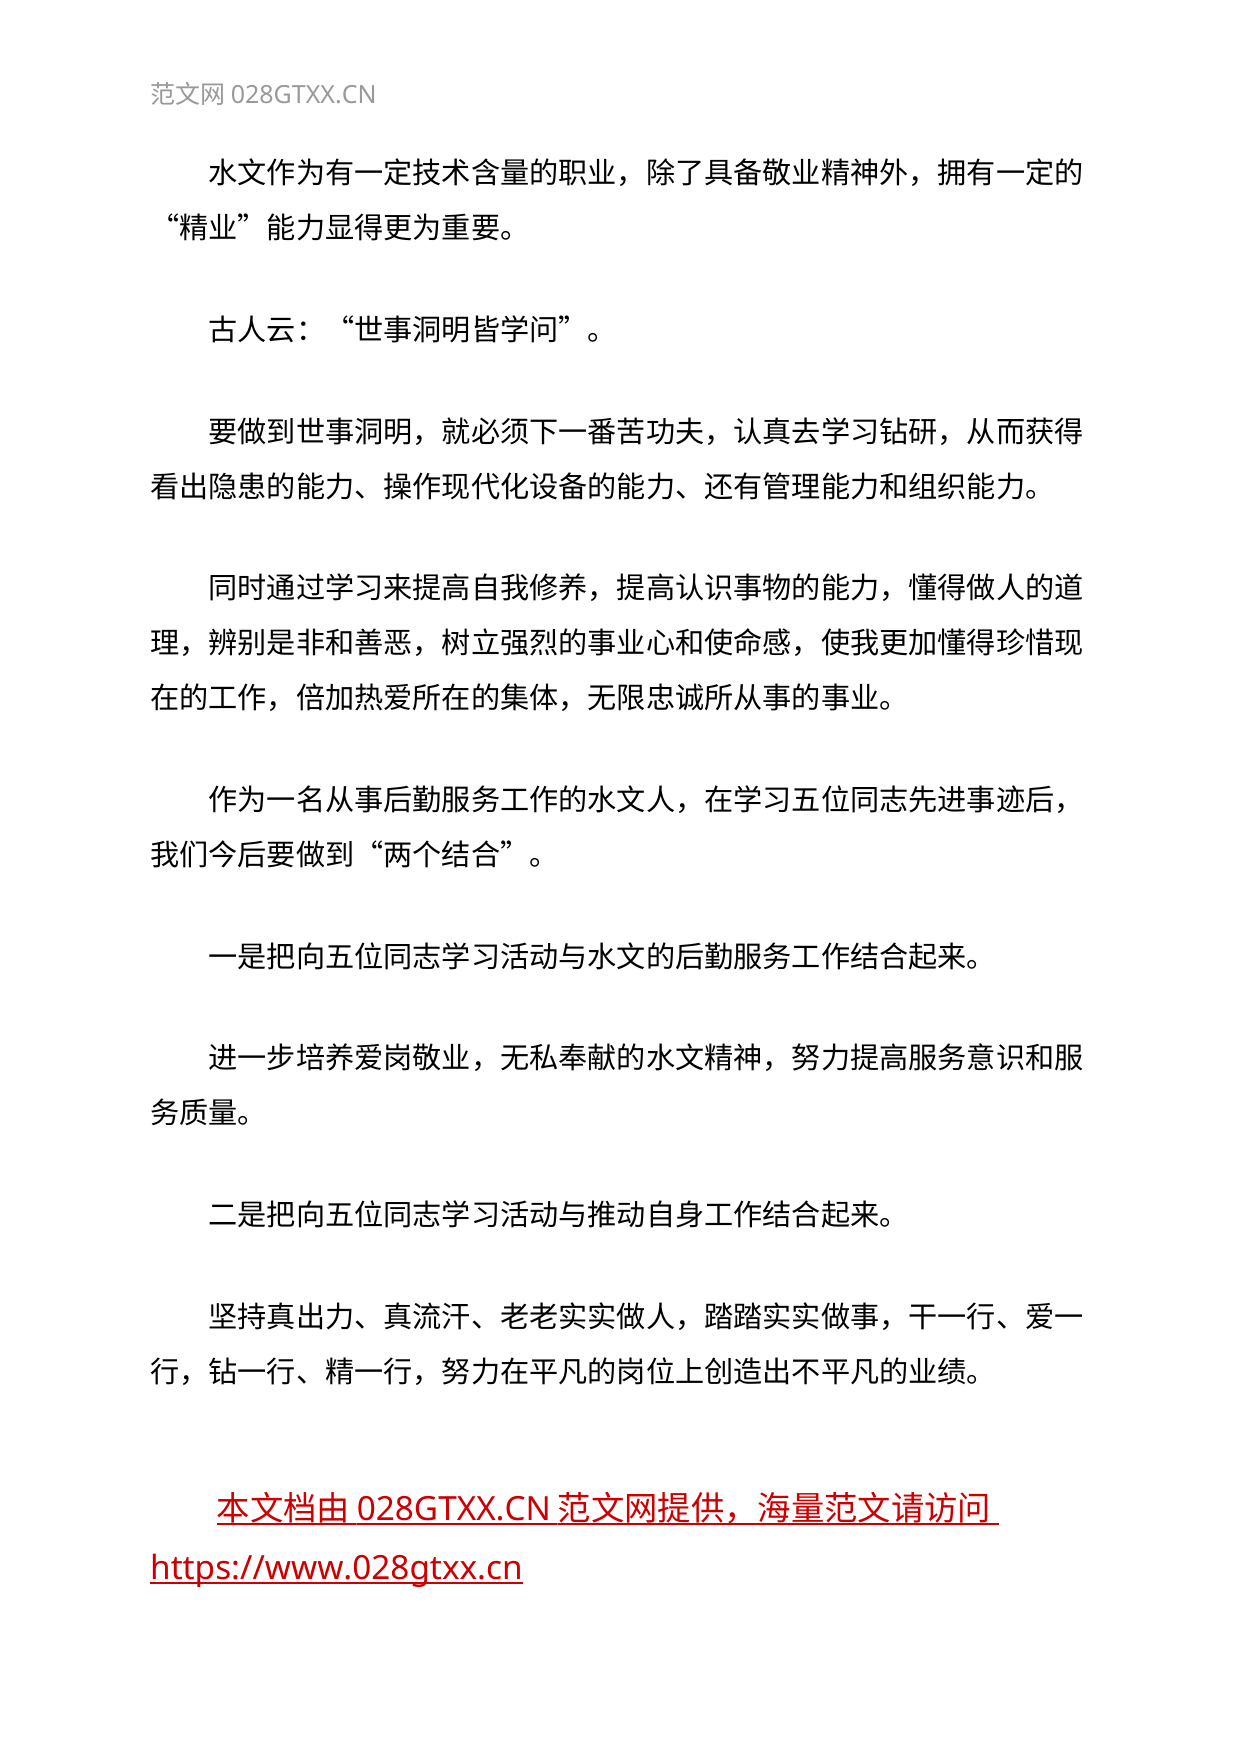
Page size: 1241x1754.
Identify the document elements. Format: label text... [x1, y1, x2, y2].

text 本文档由028GTXX.CN范文网提供，海量范文请访问 https://www.028gtxx.cn [150, 1481, 1090, 1589]
text 作为一名从事后勤服务工作的水文人，在学习五位同志先进事迹后，我们今后要做到“两个结合”。 [150, 777, 1090, 874]
text 同时通过学习来提高自我修养，提高认识事物的能力，懂得做人的道理，辨别是非和善恶，树立强烈的事业心和使命感，使我更加懂得珍惜现在的工作，倍加热爱所在的集体，无限忠诚所从事的事业。 [150, 565, 1090, 717]
text 古人云：“世事洞明皆学问”。 [150, 307, 1090, 349]
text 进一步培养爱岗敬业，无私奉献的水文精神，努力提高服务意识和服务质量。 [150, 1035, 1090, 1132]
text 一是把向五位同志学习活动与水文的后勤服务工作结合起来。 [150, 933, 1090, 976]
text 要做到世事洞明，就必须下一番苦功夫，认真去学习钻研，从而获得看出隐患的能力、操作现代化设备的能力、还有管理能力和组织能力。 [150, 408, 1090, 506]
text 二是把向五位同志学习活动与推动自身工作结合起来。 [150, 1192, 1090, 1234]
text 水文作为有一定技术含量的职业，除了具备敬业精神外，拥有一定的“精业”能力显得更为重要。 [150, 150, 1090, 247]
text 坚持真出力、真流汗、老老实实做人，踏踏实实做事，干一行、爱一行，钻一行、精一行，努力在平凡的岗位上创造出不平凡的业绩。 [150, 1293, 1090, 1391]
